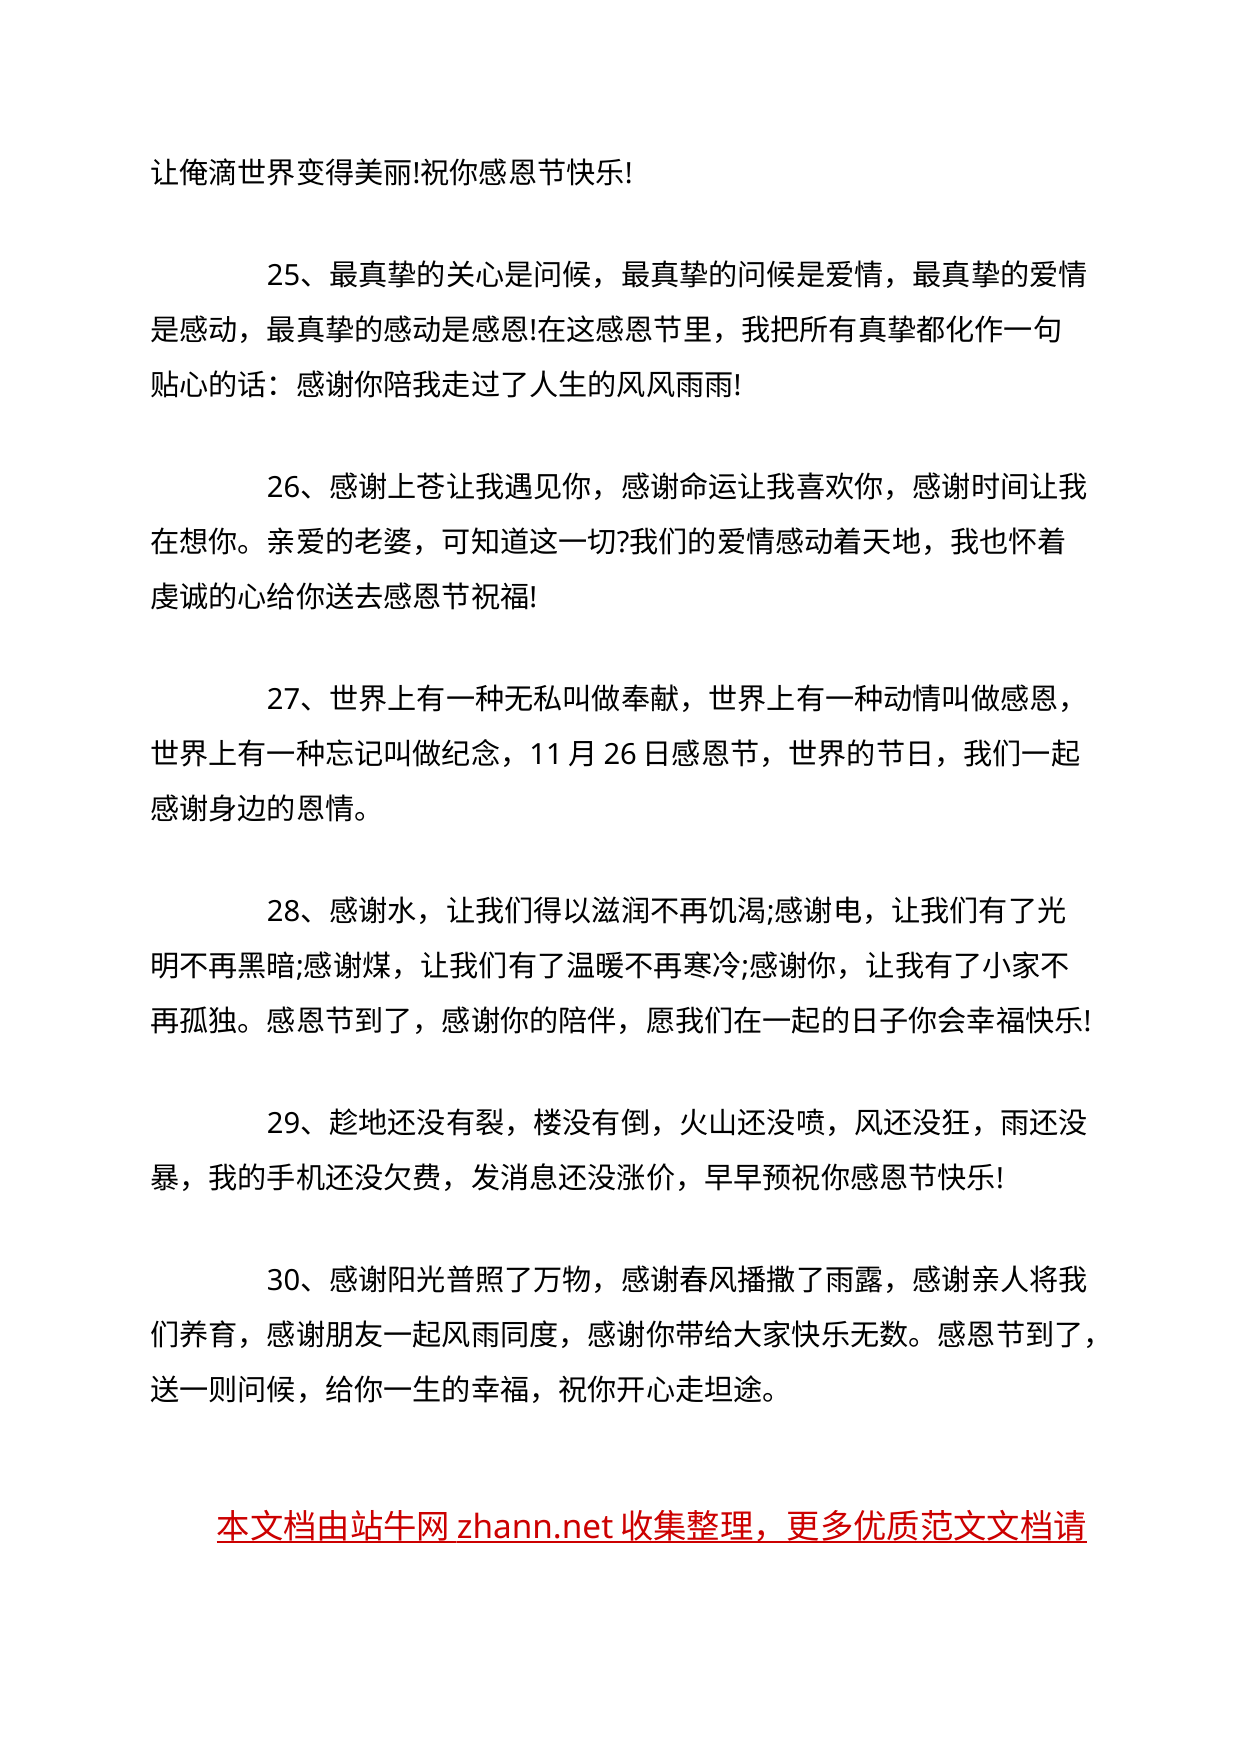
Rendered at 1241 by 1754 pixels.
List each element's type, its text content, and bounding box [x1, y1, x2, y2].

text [150, 150, 1090, 192]
text 27、世界上有一种无私叫做奉献，世界上有一种动情叫做感恩，世界上有一种忘记叫做纪念，11月26日感恩节，世界的节日，我们一起感谢身边的恩情。 [150, 676, 1090, 828]
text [150, 1499, 1090, 1548]
text 29、趁地还没有裂，楼没有倒，火山还没喷，风还没狂，雨还没暴，我的手机还没欠费，发消息还没涨价，早早预祝你感恩节快乐! [150, 1100, 1090, 1197]
text 26、感谢上苍让我遇见你，感谢命运让我喜欢你，感谢时间让我在想你。亲爱的老婆，可知道这一切?我们的爱情感动着天地，我也怀着虔诚的心给你送去感恩节祝福! [150, 464, 1090, 616]
text 30、感谢阳光普照了万物，感谢春风播撒了雨露，感谢亲人将我们养育，感谢朋友一起风雨同度，感谢你带给大家快乐无数。感恩节到了，送一则问候，给你一生的幸福，祝你开心走坦途。 [150, 1257, 1090, 1409]
text 28、感谢水，让我们得以滋润不再饥渴;感谢电，让我们有了光明不再黑暗;感谢煤，让我们有了温暖不再寒冷;感谢你，让我有了小家不再孤独。感恩节到了，感谢你的陪伴，愿我们在一起的日子你会幸福快乐! [150, 888, 1090, 1040]
text 25、最真挚的关心是问候，最真挚的问候是爱情，最真挚的爱情是感动，最真挚的感动是感恩!在这感恩节里，我把所有真挚都化作一句贴心的话：感谢你陪我走过了人生的风风雨雨! [150, 252, 1090, 404]
